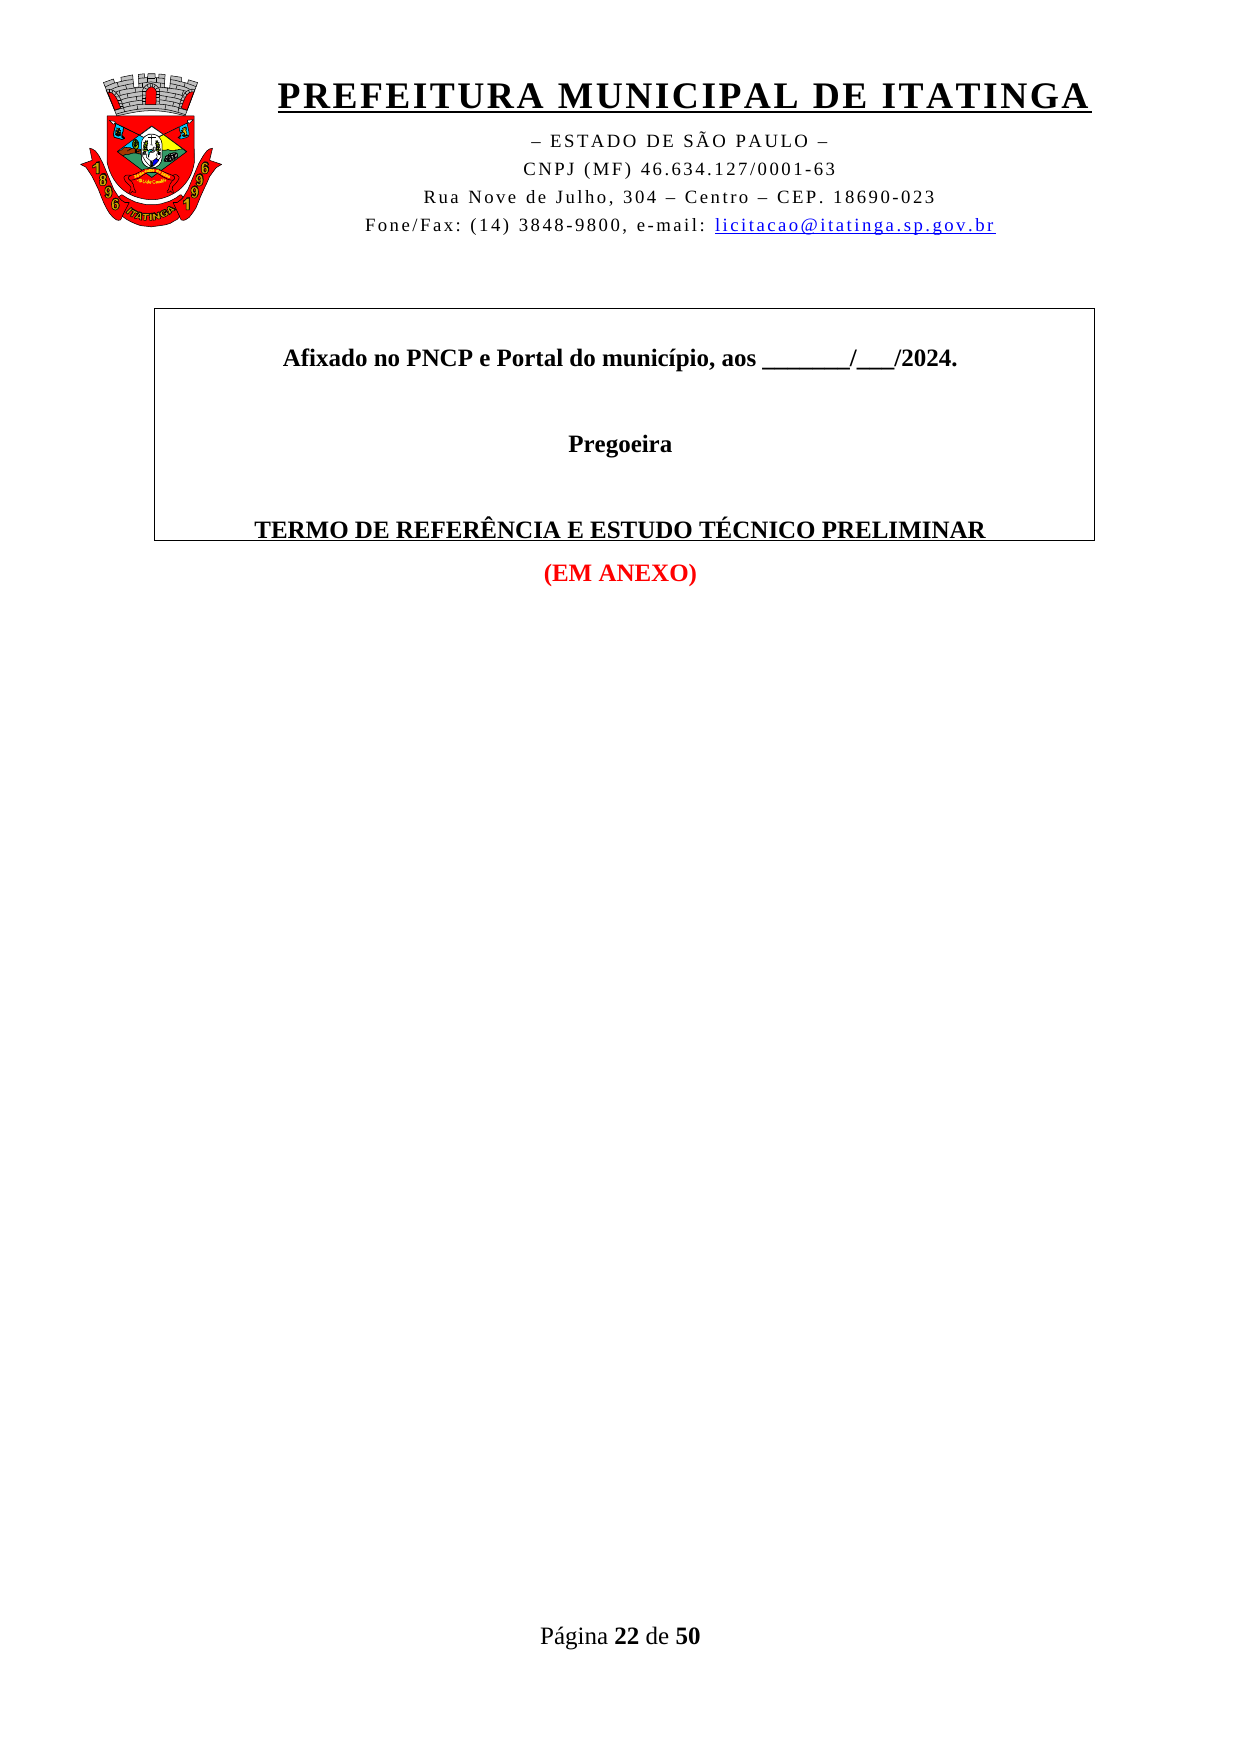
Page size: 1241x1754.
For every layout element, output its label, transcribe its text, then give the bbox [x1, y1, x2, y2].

text Pregoeira [118, 429, 1122, 458]
text (EM ANEXO) [118, 558, 1122, 587]
text Afixado no PNCP e Portal do município, aos _______/___/2024. [118, 343, 1122, 371]
text TERMO DE REFERÊNCIA E ESTUDO TÉCNICO PRELIMINAR [118, 515, 1122, 544]
